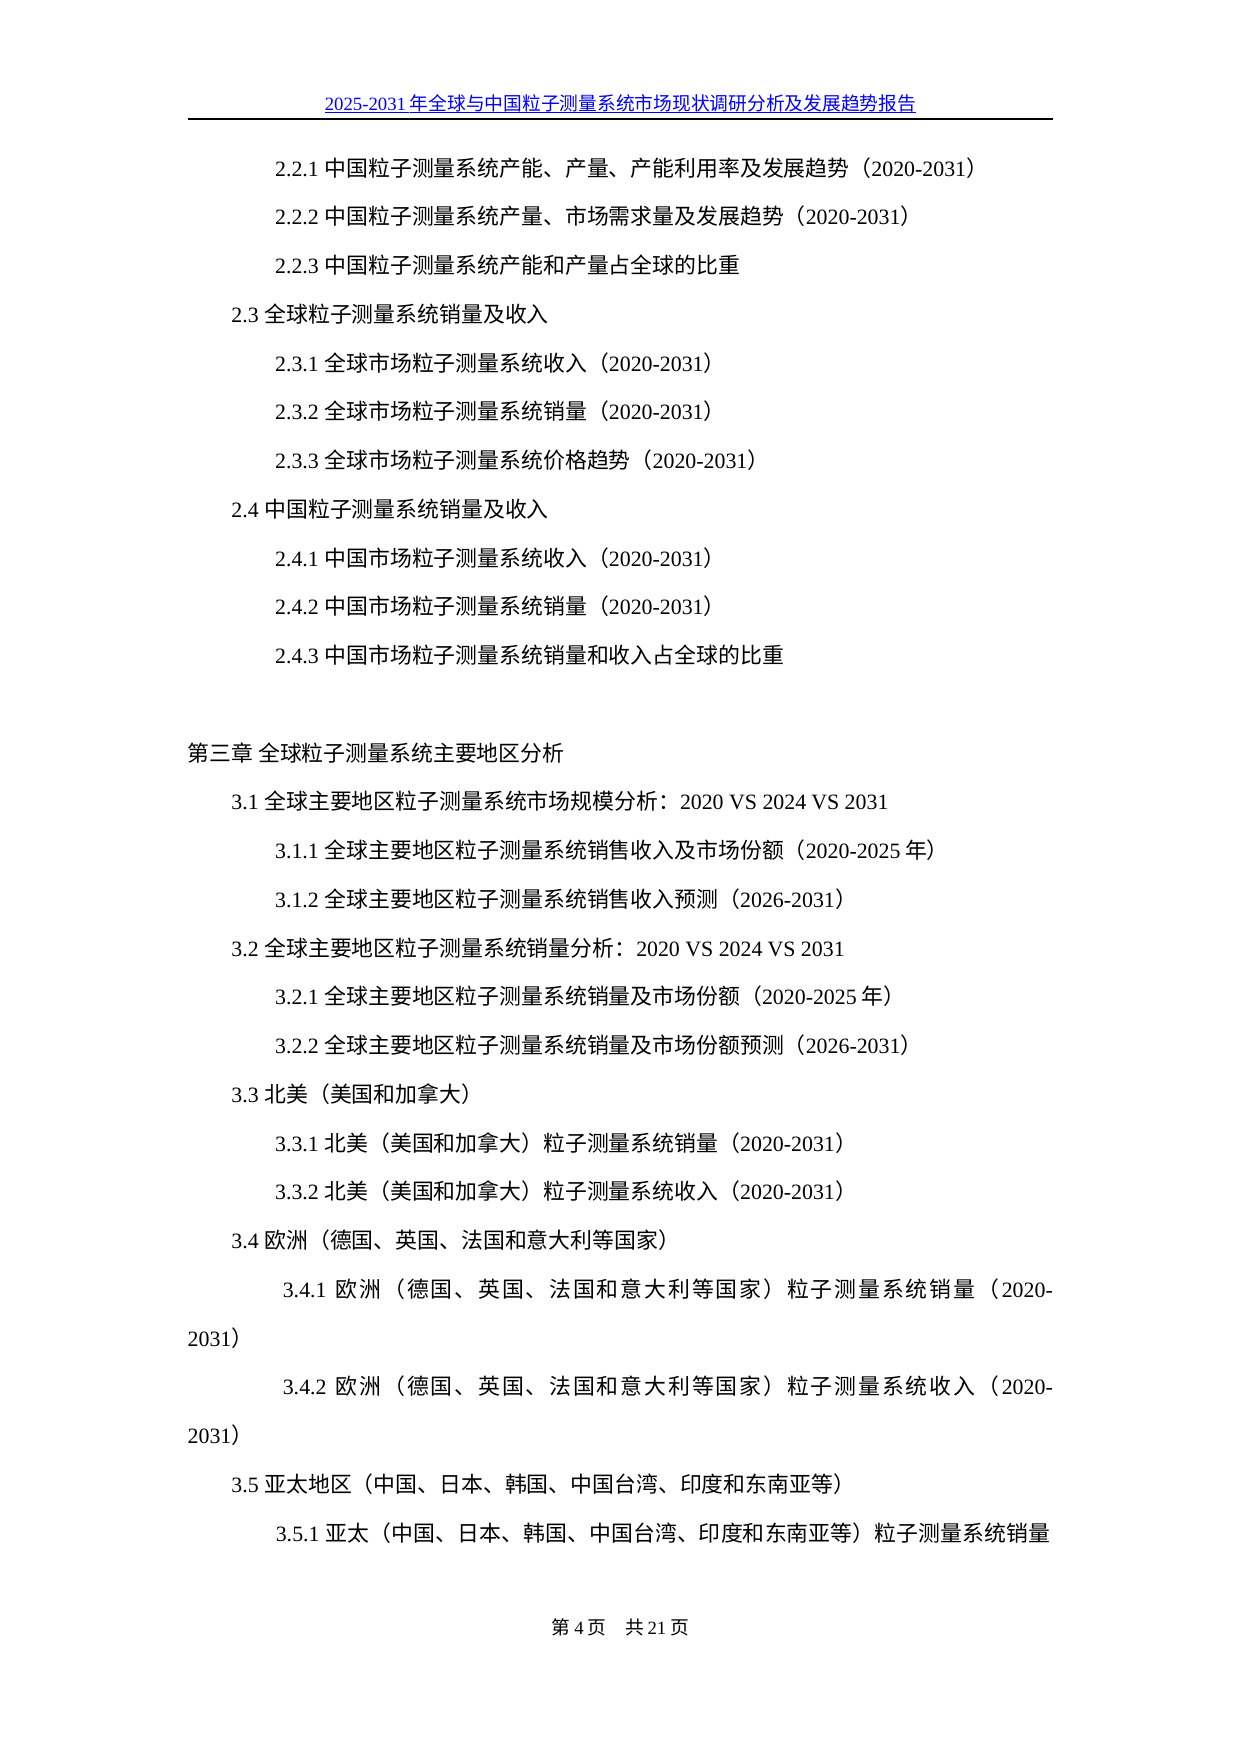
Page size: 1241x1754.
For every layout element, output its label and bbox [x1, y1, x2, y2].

text [187, 150, 1053, 1548]
